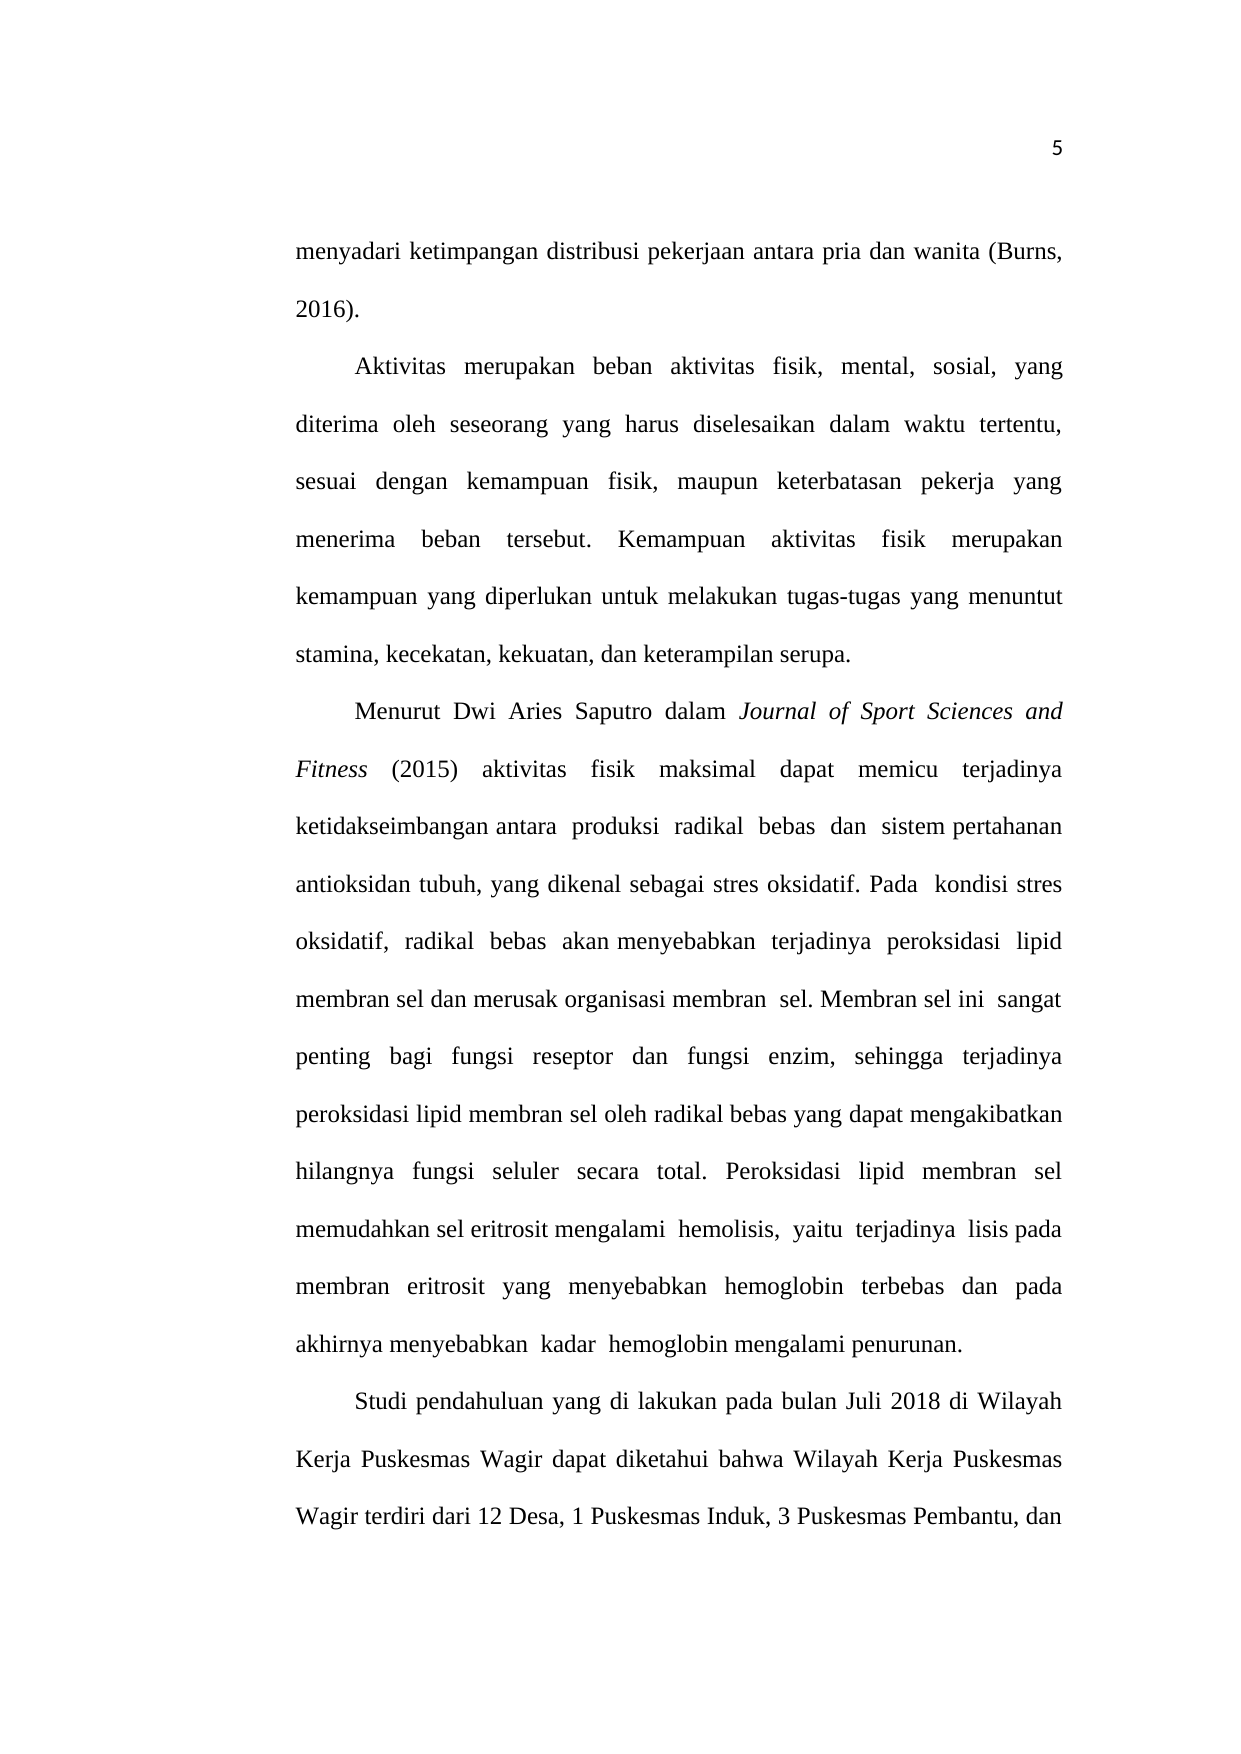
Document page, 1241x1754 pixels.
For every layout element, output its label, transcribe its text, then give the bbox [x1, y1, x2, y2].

list Aktivitas merupakan beban aktivitas fisik, mental, sosial, yang diterima oleh seseorang yang harus diselesaikan dalam waktu tertentu, sesuai dengan kemampuan fisik, maupun keterbatasan pekerja yang menerima beban tersebut. Kemampuan aktivitas fisik merupakan kemampuan yang diperlukan untuk melakukan tugas-tugas yang menuntut stamina, kecekatan, kekuatan, dan keterampilan serupa. [295, 351, 1063, 667]
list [295, 1386, 1063, 1530]
list Menurut Dwi Aries Saputro dalam Journal of Sport Sciences and Fitness (2015) aktivitas fisik maksimal dapat memicu terjadinya ketidakseimbangan antara produksi radikal bebas dan sistem pertahanan antioksidan tubuh, yang dikenal sebagai stres oksidatif. Pada kondisi stres oksidatif, radikal bebas akan menyebabkan terjadinya peroksidasi lipid membran sel dan merusak organisasi membran sel. Membran sel ini sangat penting bagi fungsi reseptor dan fungsi enzim, sehingga terjadinya peroksidasi lipid membran sel oleh radikal bebas yang dapat mengakibatkan hilangnya fungsi seluler secara total. Peroksidasi lipid membran sel memudahkan sel eritrosit mengalami hemolisis, yaitu terjadinya lisis pada membran eritrosit yang menyebabkan hemoglobin terbebas dan pada akhirnya menyebabkan kadar hemoglobin mengalami penurunan. [295, 696, 1063, 1357]
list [295, 236, 1063, 322]
